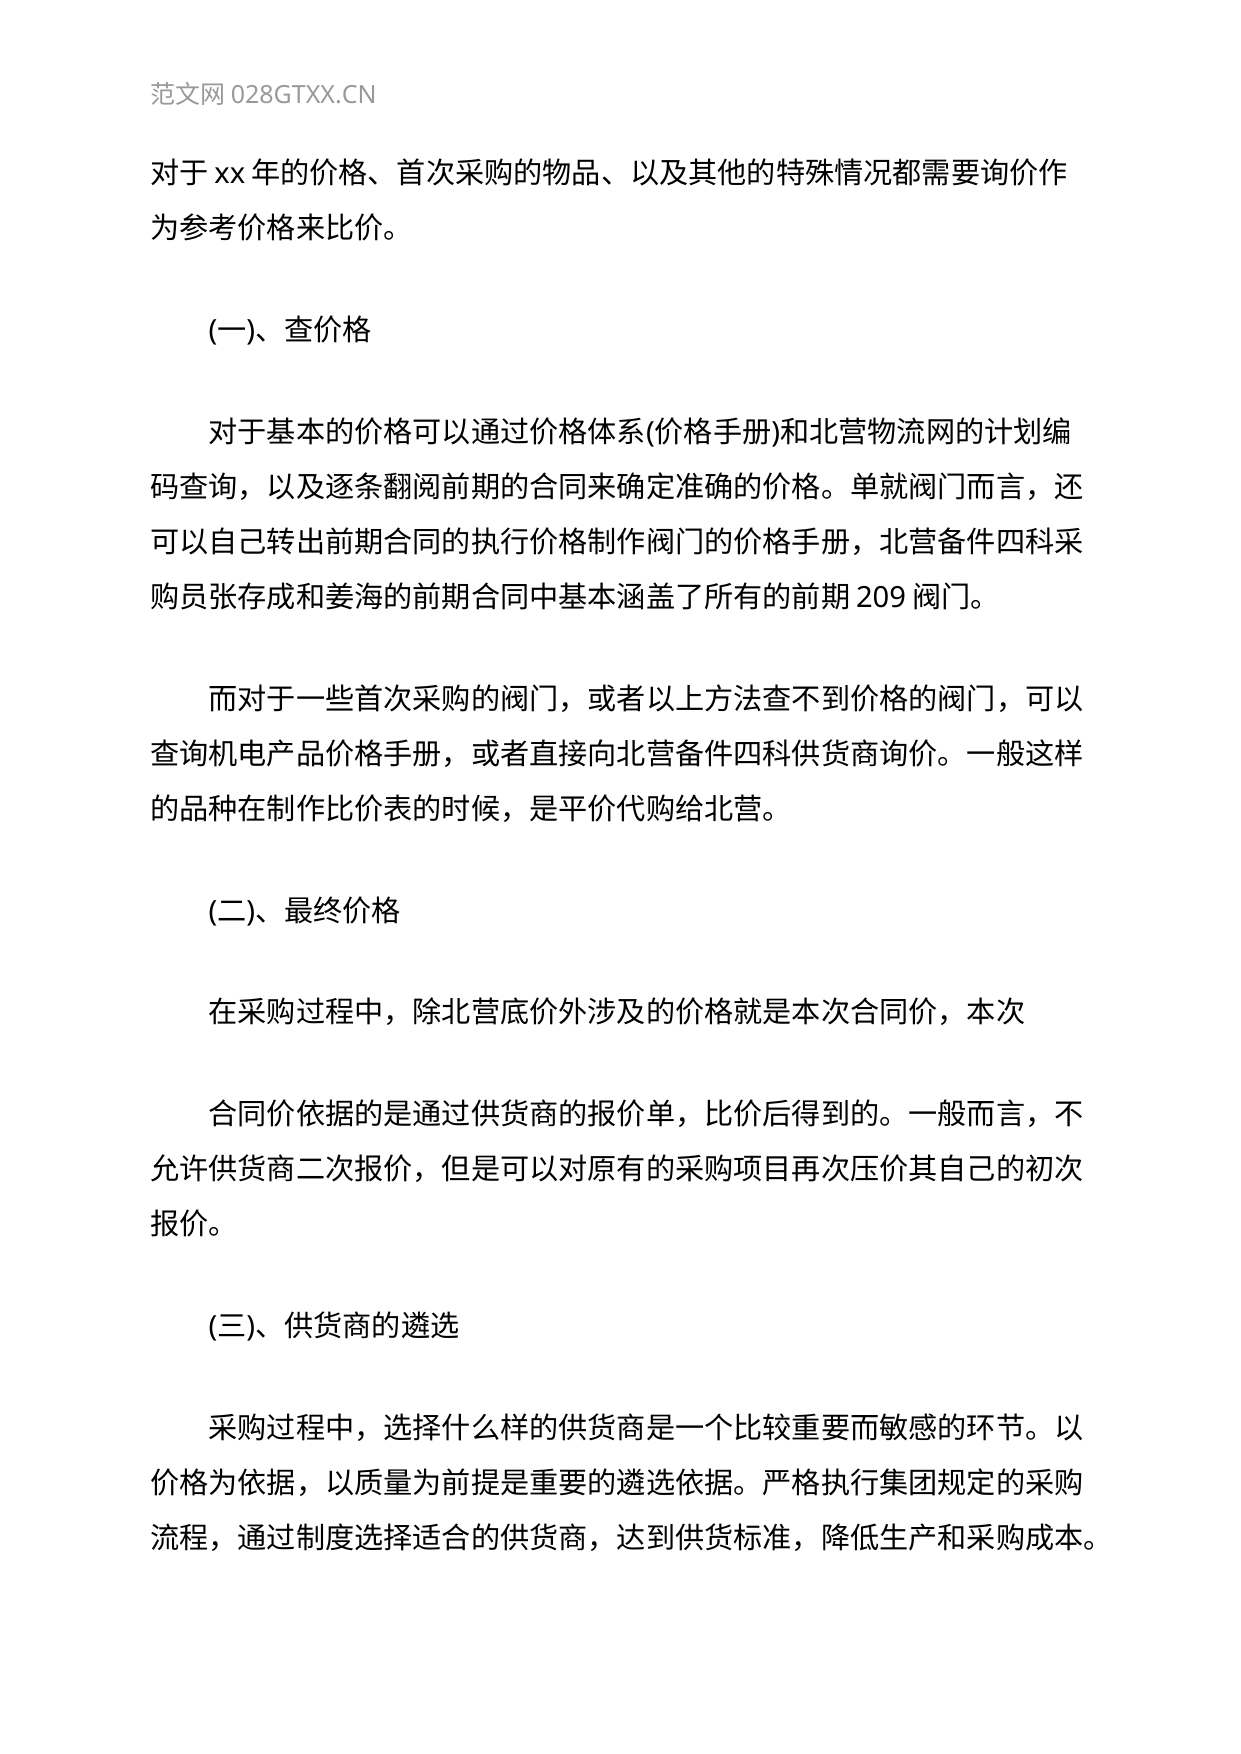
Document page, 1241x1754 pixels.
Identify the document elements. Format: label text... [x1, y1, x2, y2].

text (二)、最终价格 [150, 887, 1090, 929]
text (三)、供货商的遴选 [150, 1302, 1090, 1345]
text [150, 1404, 1090, 1556]
text 对于基本的价格可以通过价格体系(价格手册)和北营物流网的计划编码查询，以及逐条翻阅前期的合同来确定准确的价格。单就阀门而言，还可以自己转出前期合同的执行价格制作阀门的价格手册，北营备件四科采购员张存成和姜海的前期合同中基本涵盖了所有的前期209阀门。 [150, 409, 1090, 616]
text (一)、查价格 [150, 307, 1090, 349]
text 合同价依据的是通过供货商的报价单，比价后得到的。一般而言，不允许供货商二次报价，但是可以对原有的采购项目再次压价其自己的初次报价。 [150, 1091, 1090, 1243]
text 而对于一些首次采购的阀门，或者以上方法查不到价格的阀门，可以查询机电产品价格手册，或者直接向北营备件四科供货商询价。一般这样的品种在制作比价表的时候，是平价代购给北营。 [150, 676, 1090, 828]
text 在采购过程中，除北营底价外涉及的价格就是本次合同价，本次 [150, 989, 1090, 1031]
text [150, 150, 1090, 247]
